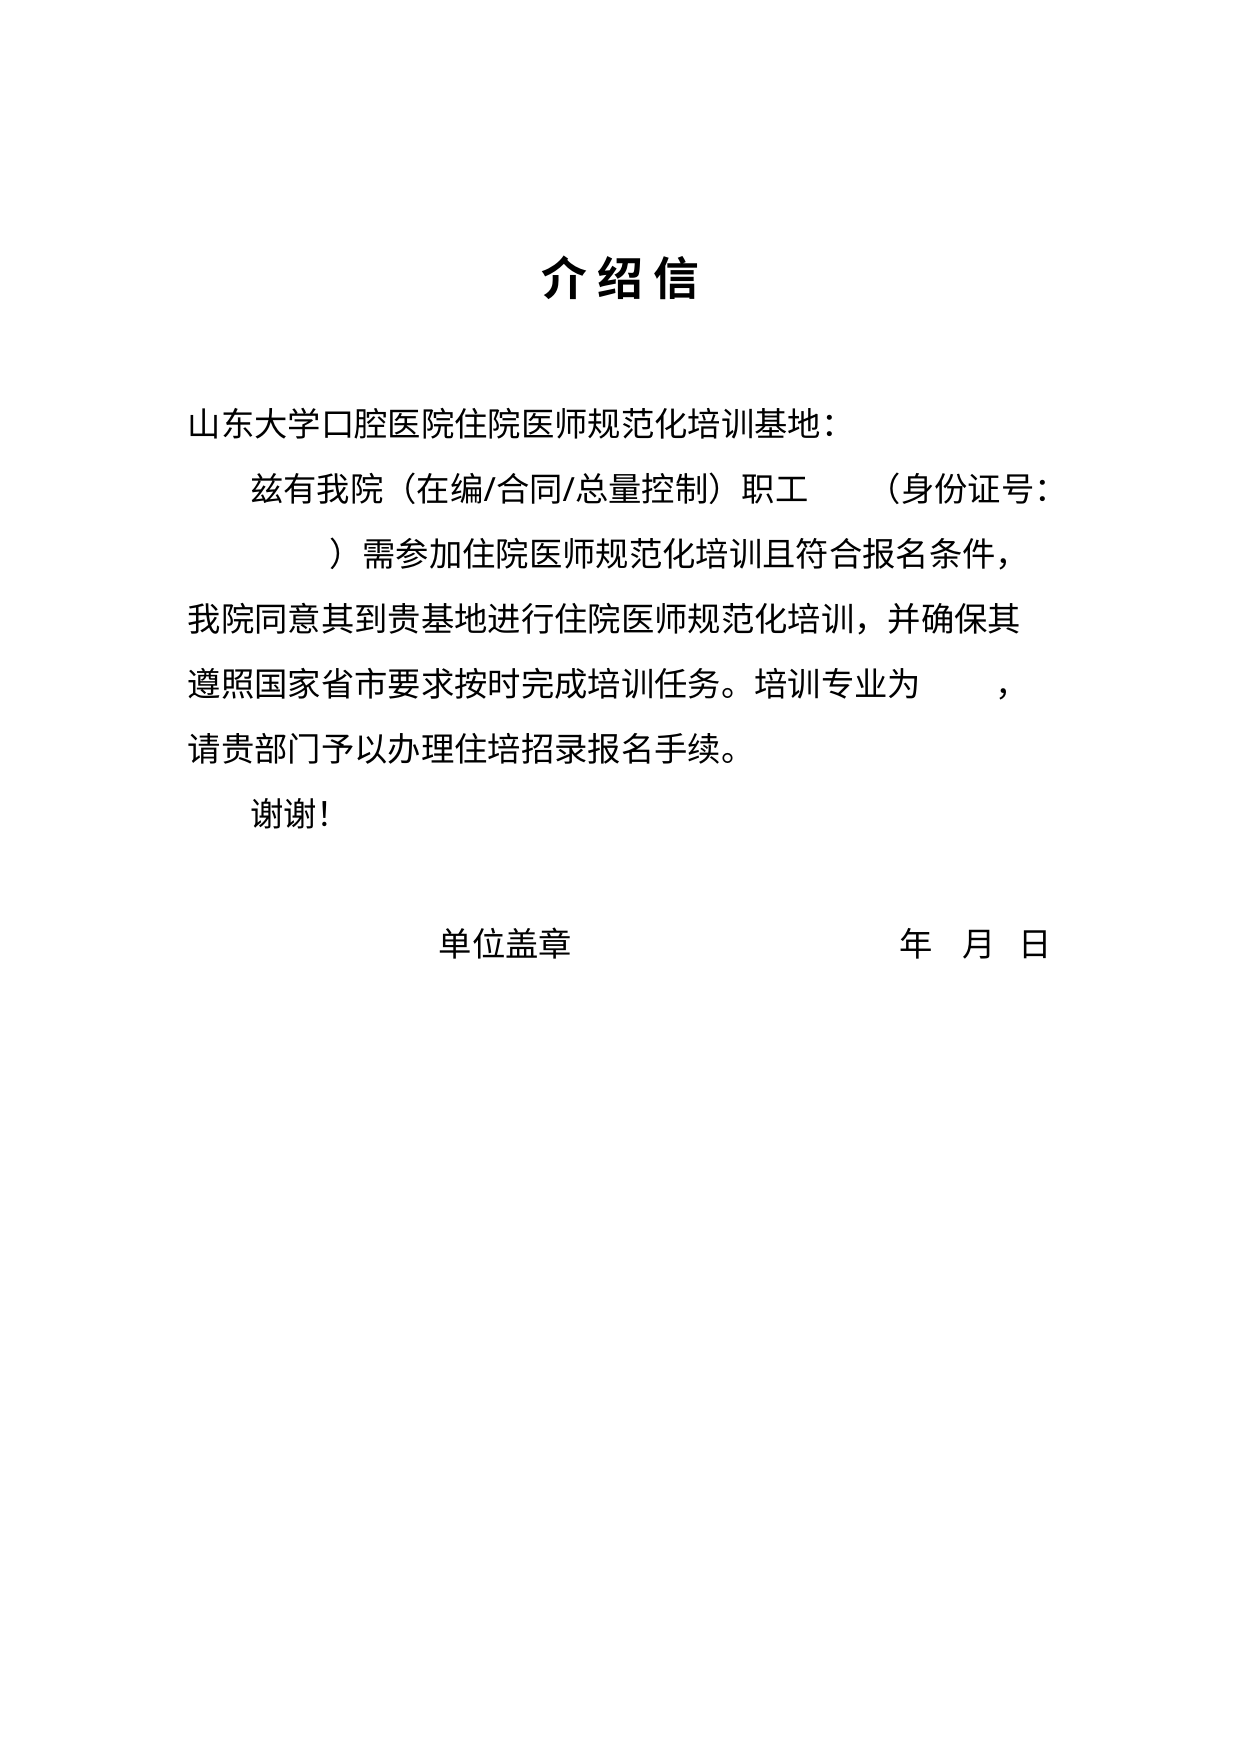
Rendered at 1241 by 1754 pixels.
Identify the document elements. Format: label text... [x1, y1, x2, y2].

text 山东大学口腔医院住院医师规范化培训基地： [187, 389, 1053, 454]
text 单位盖章 年 月 日 [187, 909, 1053, 974]
text 介 绍 信 [187, 227, 1053, 324]
text 兹有我院（在编/合同/总量控制）职工 （身份证号： ）需参加住院医师规范化培训且符合报名条件，我院同意其到贵基地进行住院医师规范化培训，并确保其遵照国家省市要求按时完成培训任务。培训专业为 ，请贵部门予以办理住培招录报名手续。 [187, 454, 1053, 779]
text 谢谢！ [187, 779, 1053, 844]
